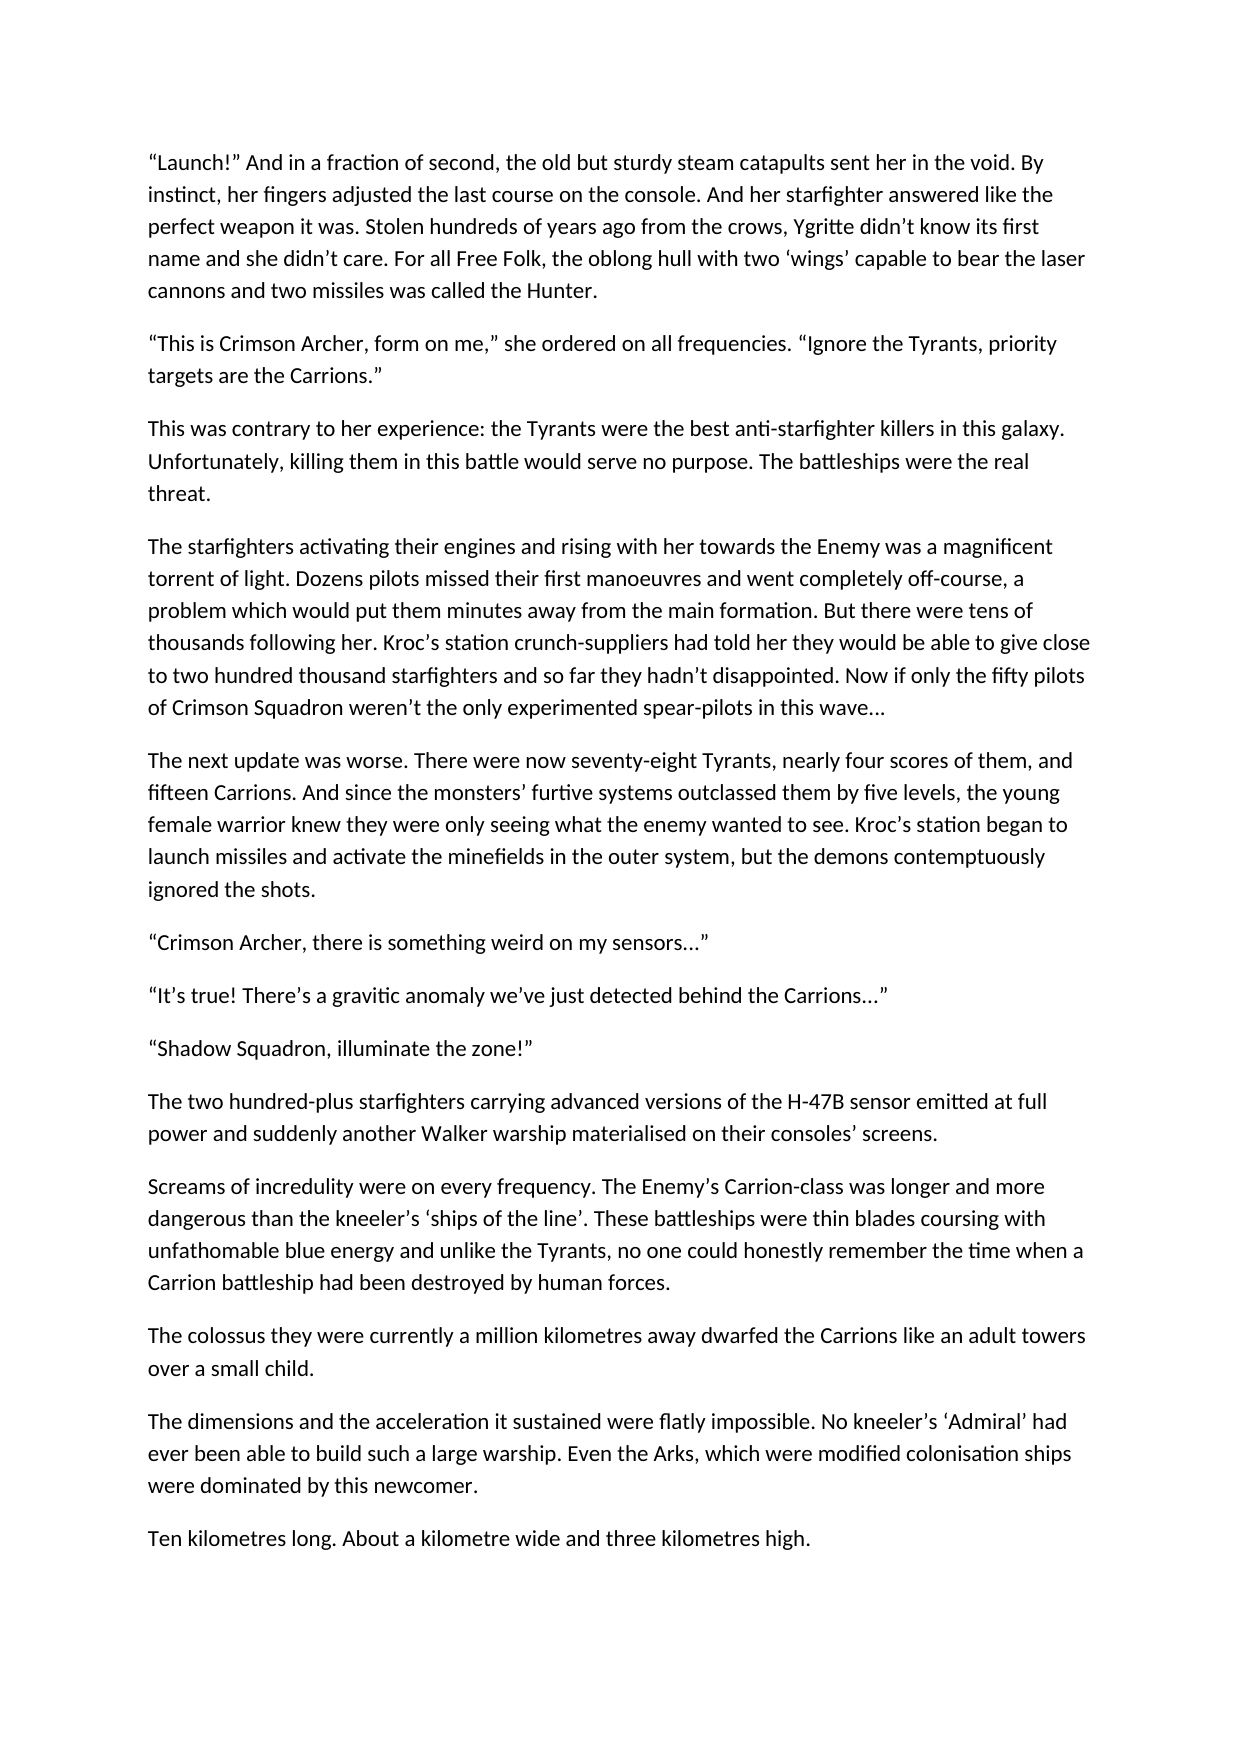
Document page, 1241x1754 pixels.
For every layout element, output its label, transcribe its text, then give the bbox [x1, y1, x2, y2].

text The starfighters activating their engines and rising with her towards the Enemy was a magnificent torrent of light. Dozens pilots missed their first manoeuvres and went completely off-course, a problem which would put them minutes away from the main formation. But there were tens of thousands following her. Kroc’s station crunch-suppliers had told her they would be able to give close to two hundred thousand starfighters and so far they hadn’t disappointed. Now if only the fifty pilots of Crimson Squadron weren’t the only experimented spear-pilots in this wave... [148, 532, 1093, 721]
text The dimensions and the acceleration it sustained were flatly impossible. No kneeler’s ‘Admiral’ had ever been able to build such a large warship. Even the Arks, which were modified colonisation ships were dominated by this newcomer. [148, 1407, 1093, 1499]
text “This is Crimson Archer, form on me,” she ordered on all frequencies. “Ignore the Tyrants, priority targets are the Carrions.” [148, 329, 1093, 389]
text The next update was worse. There were now seventy-eight Tyrants, nearly four scores of them, and fifteen Carrions. And since the monsters’ furtive systems outclassed them by five levels, the young female warrior knew they were only seeing what the enemy wanted to see. Kroc’s station began to launch missiles and activate the minefields in the outer system, but the demons contemptuously ignored the shots. [148, 746, 1093, 903]
text This was contrary to her experience: the Tyrants were the best anti-starfighter killers in this galaxy. Unfortunately, killing them in this battle would serve no purpose. The battleships were the real threat. [148, 414, 1093, 507]
text “It’s true! There’s a gravitic anomaly we’ve just detected behind the Carrions...” [148, 981, 1093, 1009]
text “Launch!” And in a fraction of second, the old but sturdy steam catapults sent her in the void. By instinct, her fingers adjusted the last course on the console. And her starfighter answered like the perfect weapon it was. Stolen hundreds of years ago from the crows, Ygritte didn’t know its first name and she didn’t care. For all Free Folk, the oblong hull with two ‘wings’ capable to bear the laser cannons and two missiles was called the Hunter. [148, 148, 1093, 304]
text “Crimson Archer, there is something weird on my sensors...” [148, 928, 1093, 956]
text “Shadow Squadron, illuminate the zone!” [148, 1034, 1093, 1062]
text The colossus they were currently a million kilometres away dwarfed the Carrions like an adult towers over a small child. [148, 1322, 1093, 1382]
text Ten kilometres long. About a kilometre wide and three kilometres high. [148, 1524, 1093, 1552]
text The two hundred-plus starfighters carrying advanced versions of the H-47B sensor emitted at full power and suddenly another Walker warship materialised on their consoles’ screens. [148, 1087, 1093, 1147]
text Screams of incredulity were on every frequency. The Enemy’s Carrion-class was longer and more dangerous than the kneeler’s ‘ships of the line’. These battleships were thin blades coursing with unfathomable blue energy and unlike the Tyrants, no one could honestly remember the time when a Carrion battleship had been destroyed by human forces. [148, 1172, 1093, 1297]
